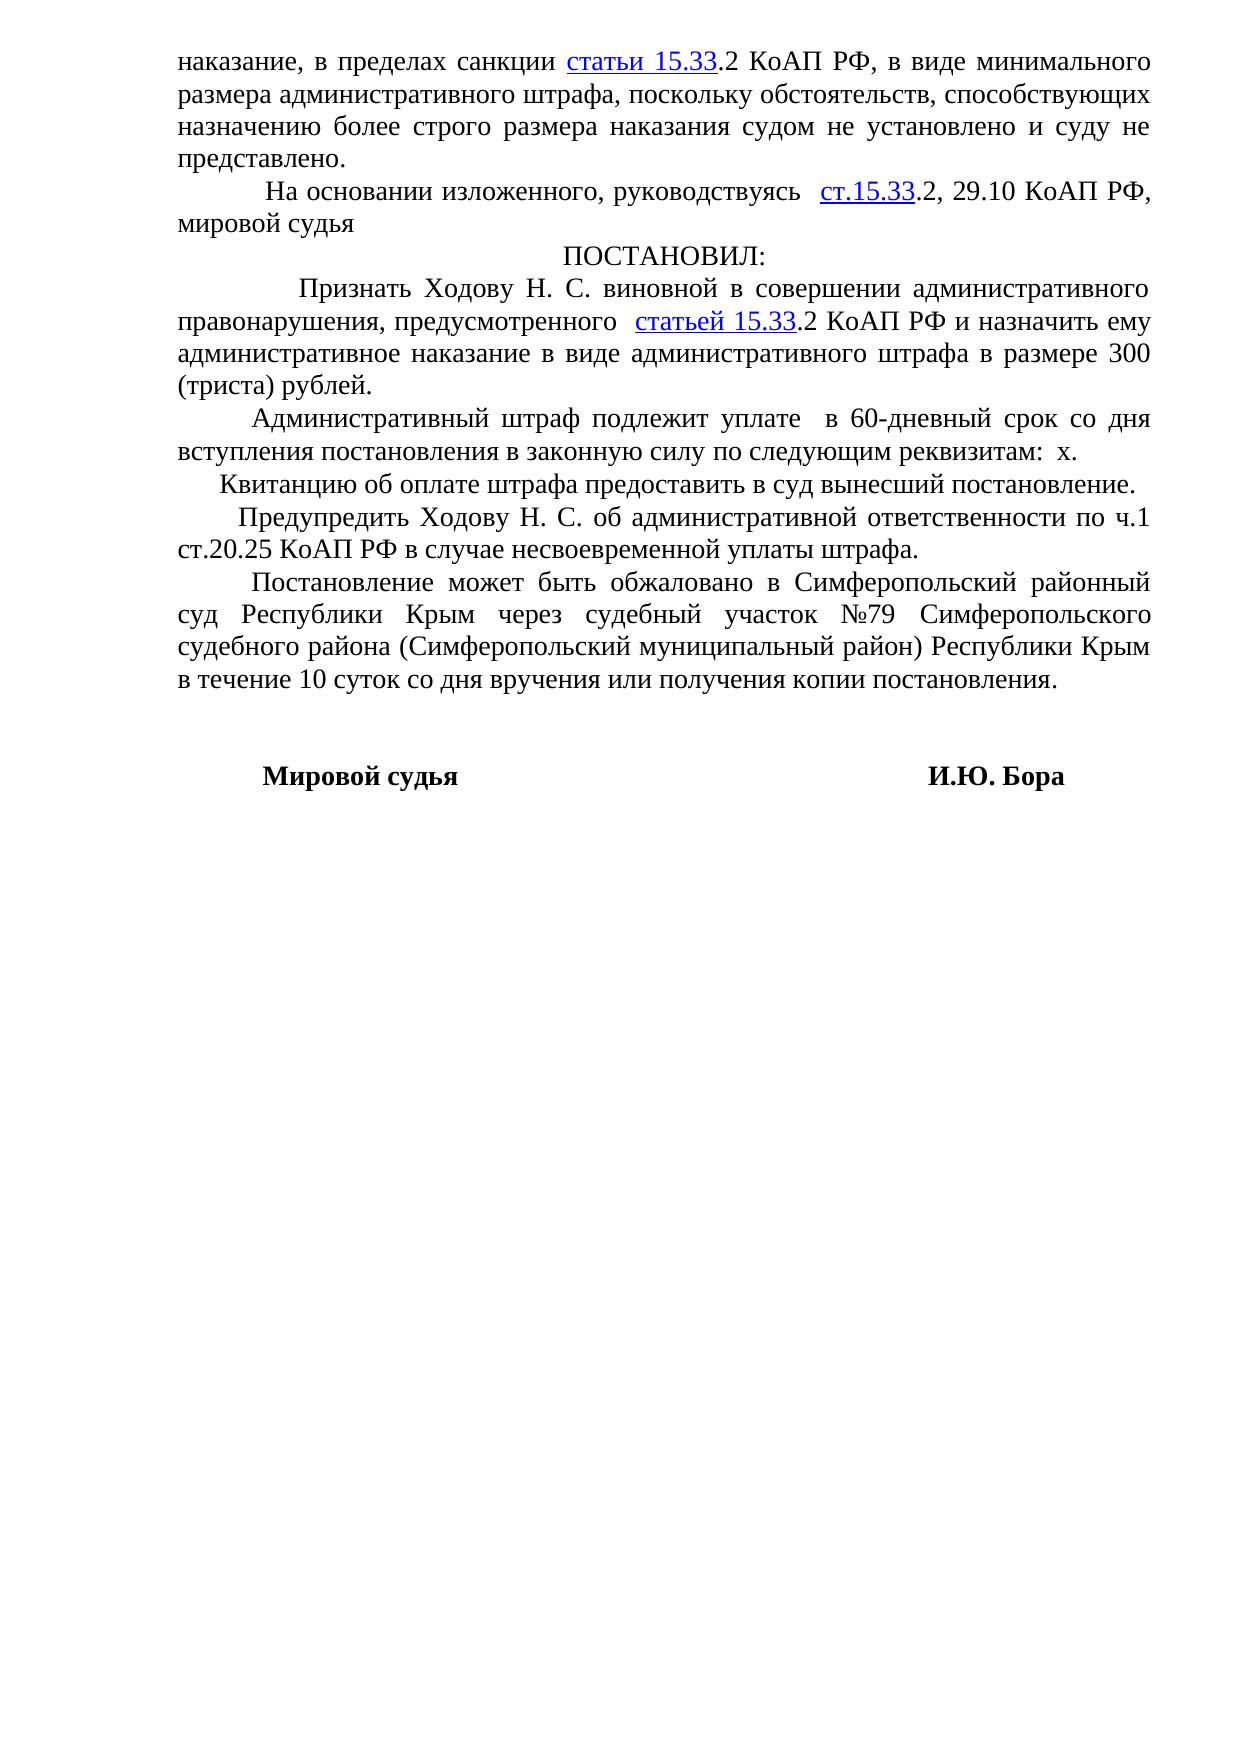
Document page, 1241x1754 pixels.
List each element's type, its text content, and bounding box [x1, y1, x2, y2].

text Предупредить Ходову Н. С. об административной ответственности по ч.1 ст.20.25 КоАП РФ в случае несвоевременной уплаты штрафа. [177, 500, 1152, 565]
text ПОСТАНОВИЛ: [177, 239, 1152, 271]
text Мировой судья И.Ю. Бора [177, 759, 1152, 791]
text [177, 44, 1152, 174]
text Квитанцию об оплате штрафа предоставить в суд вынесший постановление. [177, 467, 1152, 500]
text На основании изложенного, руководствуясь ст.15.33.2, 29.10 КоАП РФ, мировой судья [177, 174, 1152, 239]
text Постановление может быть обжаловано в Симферопольский районный суд Республики Крым через судебный участок №79 Симферопольского судебного района (Симферопольский муниципальный район) Республики Крым в течение 10 суток со дня вручения или получения копии постановления. [177, 565, 1152, 694]
text Административный штраф подлежит уплате в 60-дневный срок со дня вступления постановления в законную силу по следующим реквизитам: х. [177, 401, 1152, 467]
text Признать Ходову Н. С. виновной в совершении административного правонарушения, предусмотренного статьей 15.33.2 КоАП РФ и назначить ему административное наказание в виде административного штрафа в размере 300 (триста) рублей. [177, 271, 1152, 401]
